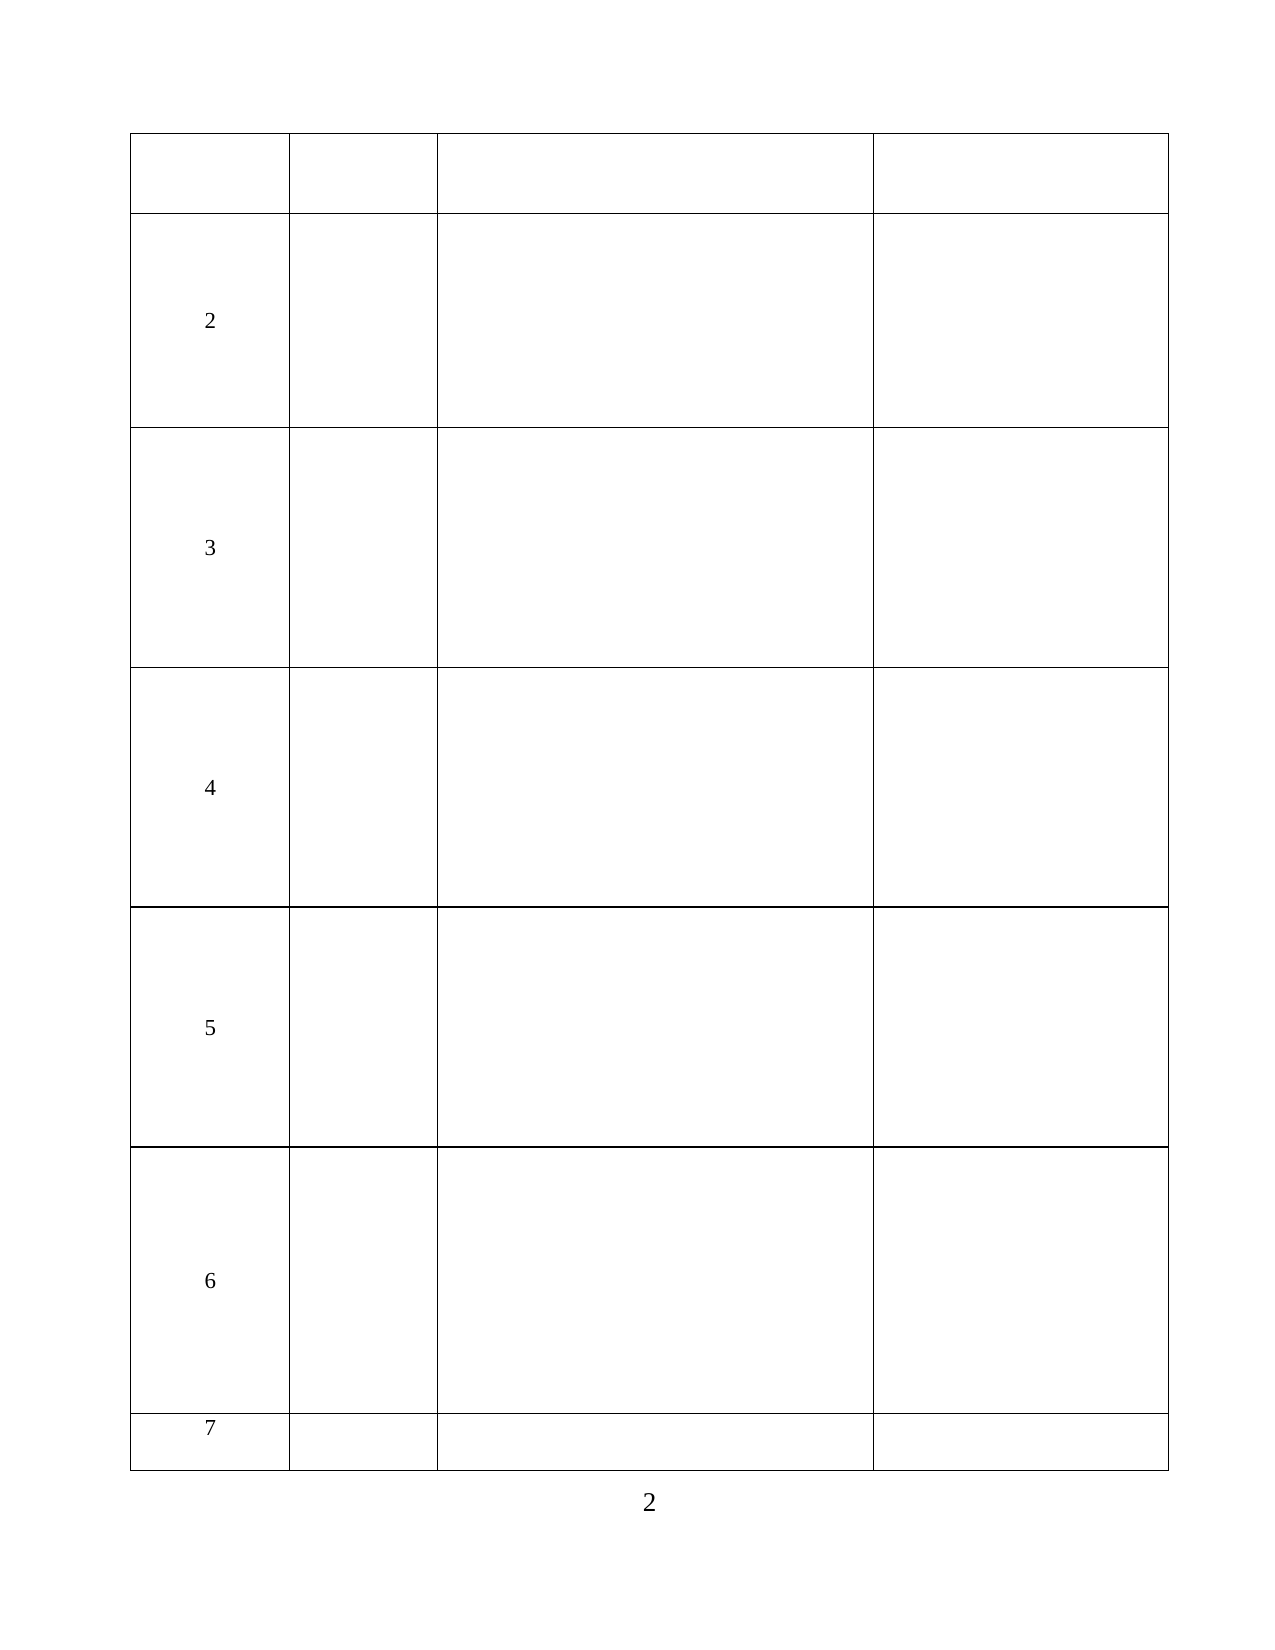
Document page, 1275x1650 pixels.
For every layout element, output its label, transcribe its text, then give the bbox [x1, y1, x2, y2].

table_cell [874, 134, 1168, 213]
table_cell 5 [131, 908, 289, 1146]
table_cell [874, 1414, 1168, 1470]
table_cell [438, 214, 873, 427]
table_cell [438, 428, 873, 667]
table_cell [290, 1148, 437, 1413]
table_cell [290, 134, 437, 213]
table_cell [438, 134, 873, 213]
table_cell [438, 908, 873, 1146]
table_cell [438, 1148, 873, 1413]
table_cell 2 [131, 214, 289, 427]
table_cell [874, 214, 1168, 427]
table_cell [874, 668, 1168, 906]
table_cell [874, 908, 1168, 1146]
table_cell 6 [131, 1148, 289, 1413]
table_cell [438, 668, 873, 906]
table_cell [290, 908, 437, 1146]
table_cell 7 [131, 1414, 289, 1470]
table_cell [874, 1148, 1168, 1413]
table_cell 3 [131, 428, 289, 667]
table_cell 4 [131, 668, 289, 906]
table_cell [290, 1414, 437, 1470]
table_cell [290, 428, 437, 667]
table_cell [874, 428, 1168, 667]
table_cell [438, 1414, 873, 1470]
table_cell 1 [131, 134, 289, 213]
table_cell [290, 668, 437, 906]
table_cell [290, 214, 437, 427]
